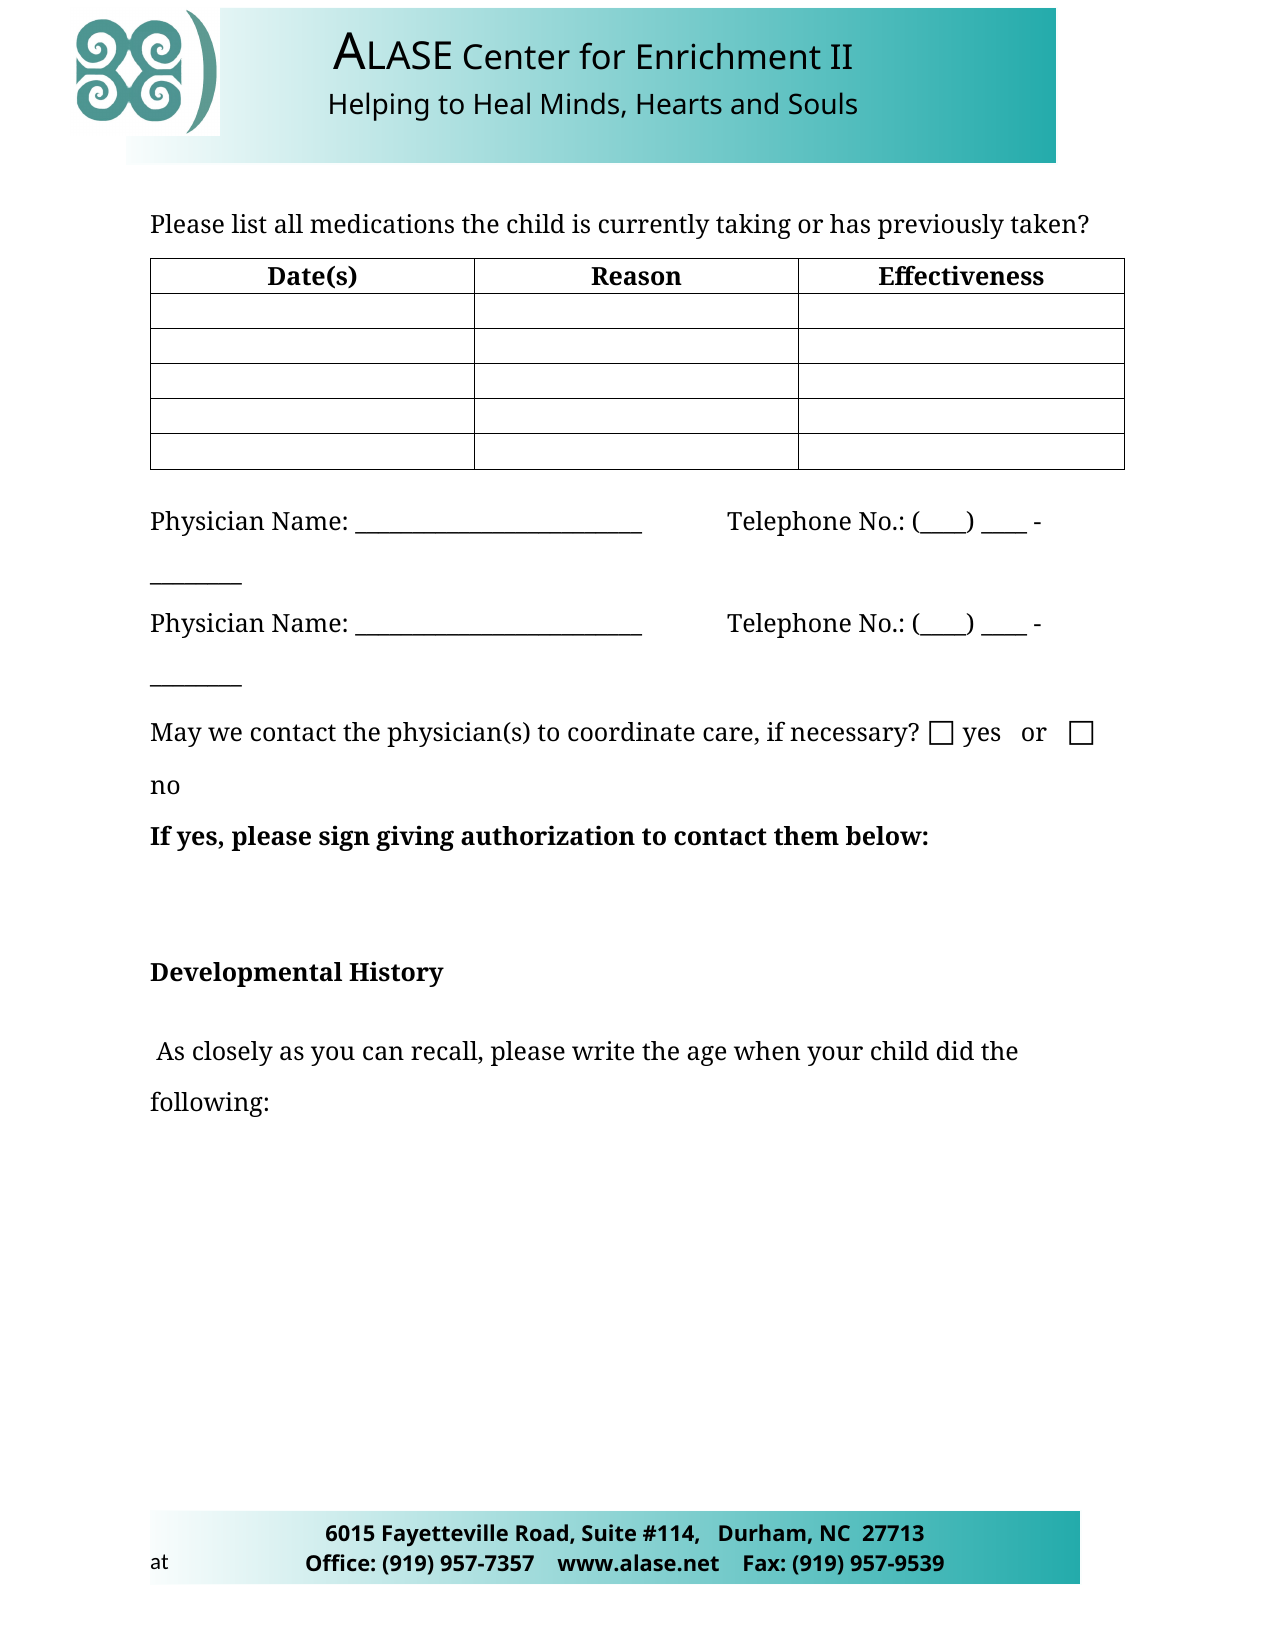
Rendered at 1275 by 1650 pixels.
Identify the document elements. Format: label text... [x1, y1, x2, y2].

table_cell [475, 329, 798, 363]
table_header Effectiveness [799, 259, 1124, 293]
table_cell [151, 399, 474, 433]
table_cell [799, 434, 1124, 468]
table_cell [475, 434, 798, 468]
text Physician Name: _________________________ Telephone No.: (____) ____ - ________ [150, 503, 1125, 589]
table_cell [151, 329, 474, 363]
table_cell [799, 294, 1124, 328]
table_cell [151, 294, 474, 328]
text Developmental History [150, 954, 1125, 988]
table_cell [799, 364, 1124, 398]
table_cell [799, 329, 1124, 363]
table_cell [475, 364, 798, 398]
table_cell [799, 399, 1124, 433]
text Please list all medications the child is currently taking or has previously taken? [150, 207, 1125, 241]
text May we contact the physician(s) to coordinate care, if necessary? □ yes or □ no [150, 708, 1125, 801]
text Physician Name: _________________________ Telephone No.: (____) ____ - ________ [150, 606, 1125, 691]
table_cell [475, 294, 798, 328]
table_cell [151, 364, 474, 398]
table_header Date(s) [151, 259, 474, 293]
table_header Reason [475, 259, 798, 293]
text As closely as you can recall, please write the age when your child did the following: [150, 1034, 1125, 1119]
picture [70, 7, 220, 136]
text If yes, please sign giving authorization to contact them below: [150, 818, 1125, 852]
table_cell [151, 434, 474, 468]
table_cell [475, 399, 798, 433]
